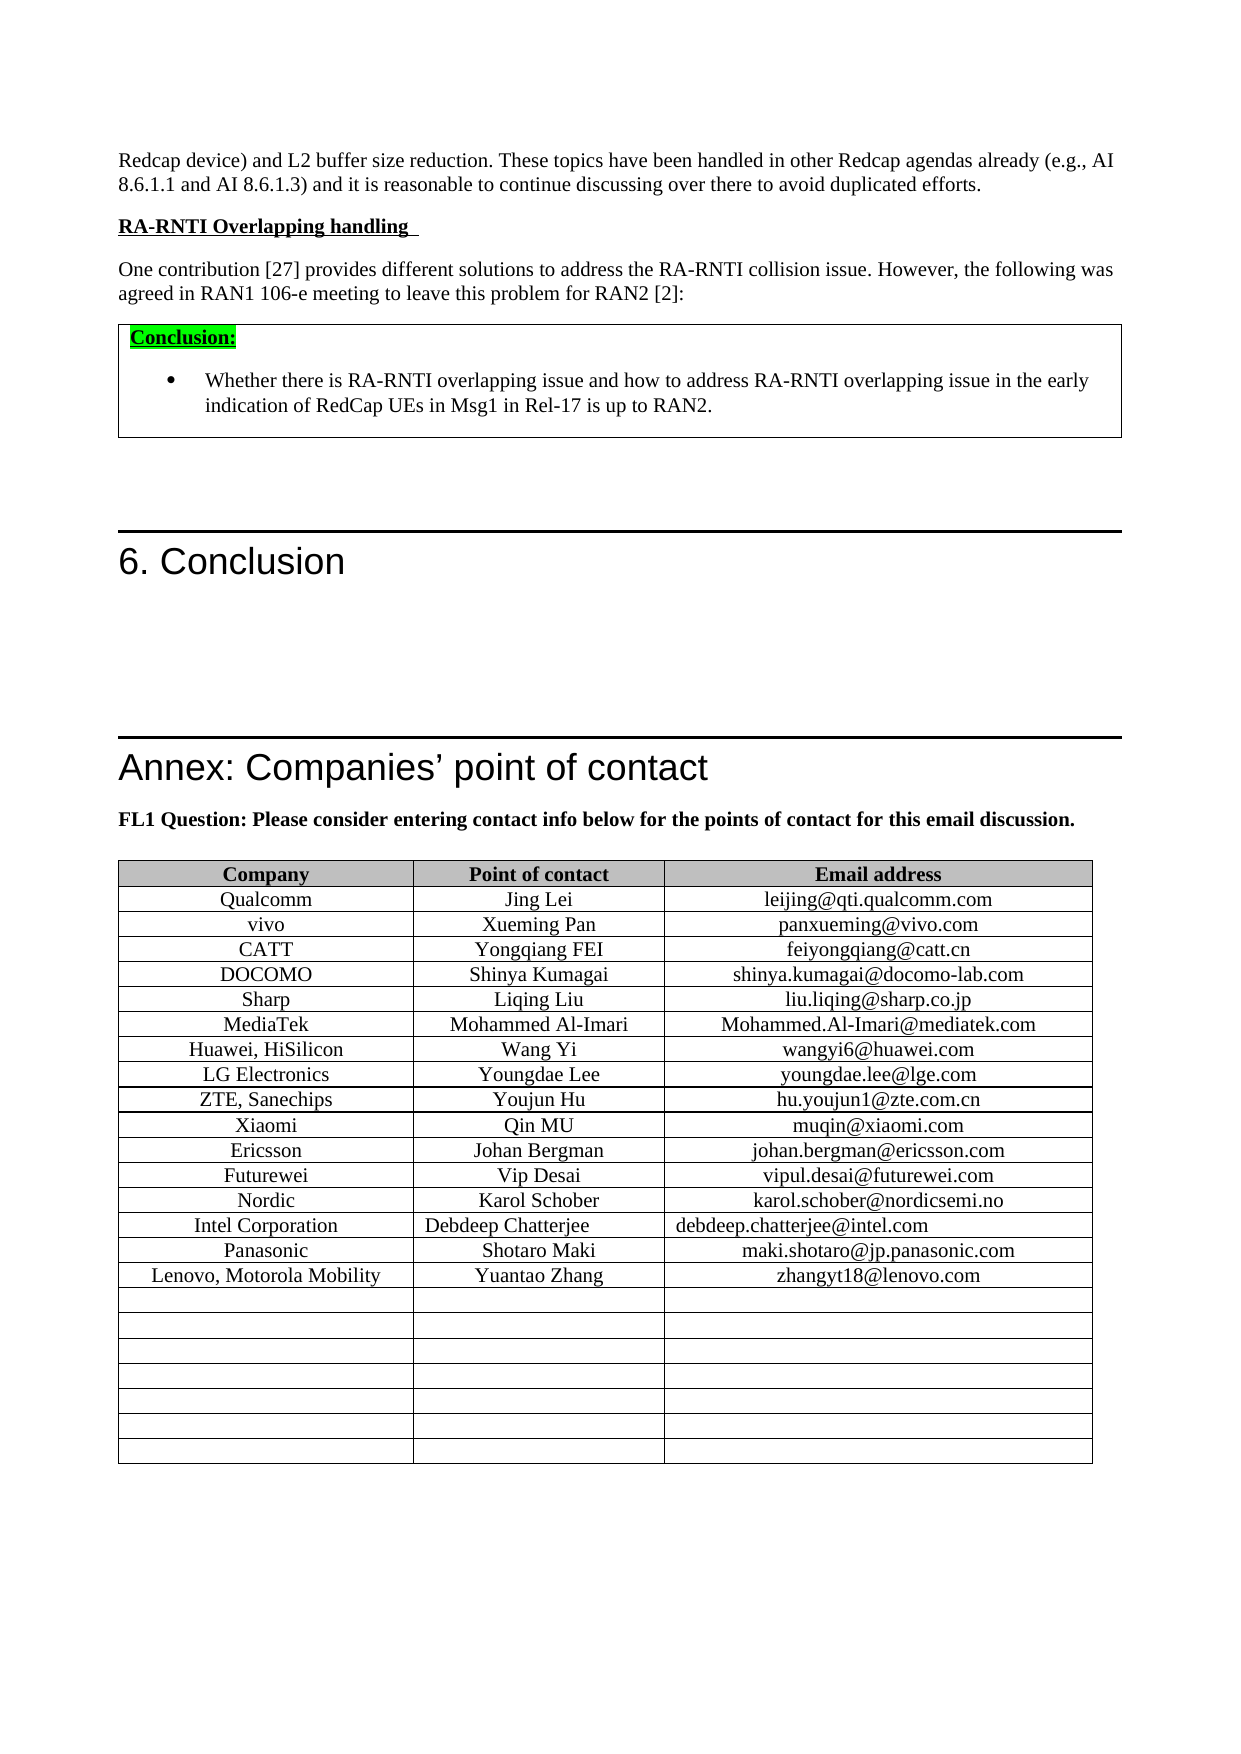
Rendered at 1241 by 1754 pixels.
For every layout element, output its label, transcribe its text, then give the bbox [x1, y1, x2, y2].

table_cell DOCOMO [119, 962, 413, 986]
table_cell Ericsson [119, 1138, 413, 1162]
table_cell shinya.kumagai@docomo-lab.com [665, 962, 1092, 986]
table_cell johan.bergman@ericsson.com [665, 1138, 1092, 1162]
table_cell hu.youjun1@zte.com.cn [665, 1088, 1092, 1111]
table_cell Mohammed Al-Imari [414, 1012, 664, 1036]
table_cell debdeep.chatterjee@intel.com [665, 1213, 1092, 1237]
table_cell Qualcomm [119, 887, 413, 911]
table_cell muqin@xiaomi.com [665, 1113, 1092, 1137]
table_cell Huawei, HiSilicon [119, 1037, 413, 1061]
table_cell MediaTek [119, 1012, 413, 1036]
table_header Email address [665, 861, 1092, 886]
table_cell Xueming Pan [414, 912, 664, 936]
table_cell [119, 1288, 413, 1312]
table_cell vivo [119, 912, 413, 936]
table_cell Jing Lei [414, 887, 664, 911]
table_cell Xiaomi [119, 1113, 413, 1137]
table_cell [119, 1414, 413, 1438]
subtitle Annex: Companies’ point of contact [118, 739, 1122, 788]
table_cell Shinya Kumagai [414, 962, 664, 986]
table_cell Vip Desai [414, 1163, 664, 1187]
table_cell [119, 1313, 413, 1337]
table_header Company [119, 861, 413, 886]
table_cell [665, 1339, 1092, 1362]
text One contribution [27] provides different solutions to address the RA-RNTI collision issue. However, the following was agreed in RAN1 106-e meeting to leave this problem for RAN2 [2]: [118, 257, 1122, 305]
text RA-RNTI Overlapping handling [118, 214, 1122, 238]
table_cell Nordic [119, 1188, 413, 1212]
table_cell [119, 1339, 413, 1362]
table_cell feiyongqiang@catt.cn [665, 937, 1092, 961]
table_cell Shotaro Maki [414, 1238, 664, 1262]
subtitle 6. Conclusion [118, 533, 1122, 582]
table_cell liu.liqing@sharp.co.jp [665, 987, 1092, 1011]
table_cell Yongqiang FEI [414, 937, 664, 961]
table_cell [665, 1414, 1092, 1438]
table_cell maki.shotaro@jp.panasonic.com [665, 1238, 1092, 1262]
table_cell [414, 1313, 664, 1337]
table_cell Youngdae Lee [414, 1062, 664, 1086]
table_cell LG Electronics [119, 1062, 413, 1086]
table_cell Johan Bergman [414, 1138, 664, 1162]
table_cell [665, 1364, 1092, 1388]
table_cell youngdae.lee@lge.com [665, 1062, 1092, 1086]
table_cell Youjun Hu [414, 1088, 664, 1111]
table_cell [414, 1439, 664, 1463]
text FL1 Question: Please consider entering contact info below for the points of contact for this email discussion. [118, 807, 1122, 831]
table_cell Wang Yi [414, 1037, 664, 1061]
table_cell Yuantao Zhang [414, 1263, 664, 1287]
table_cell CATT [119, 937, 413, 961]
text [118, 147, 1122, 196]
table_cell Panasonic [119, 1238, 413, 1262]
table_cell [665, 1313, 1092, 1337]
table_cell Mohammed.Al-Imari@mediatek.com [665, 1012, 1092, 1036]
table_cell ZTE, Sanechips [119, 1088, 413, 1111]
table_cell [119, 1364, 413, 1388]
table_cell Lenovo, Motorola Mobility [119, 1263, 413, 1287]
table_cell Qin MU [414, 1113, 664, 1137]
table_cell zhangyt18@lenovo.com [665, 1263, 1092, 1287]
table_cell Sharp [119, 987, 413, 1011]
table_cell [414, 1288, 664, 1312]
table_cell Karol Schober [414, 1188, 664, 1212]
table_cell leijing@qti.qualcomm.com [665, 887, 1092, 911]
table_cell karol.schober@nordicsemi.no [665, 1188, 1092, 1212]
table_cell [665, 1439, 1092, 1463]
table_cell [414, 1339, 664, 1362]
table_cell panxueming@vivo.com [665, 912, 1092, 936]
table_cell Debdeep Chatterjee [414, 1213, 664, 1237]
table_cell [665, 1288, 1092, 1312]
table_cell Intel Corporation [119, 1213, 413, 1237]
table_header Point of contact [414, 861, 664, 886]
table_cell [119, 1439, 413, 1463]
table_cell [414, 1414, 664, 1438]
table_cell [414, 1389, 664, 1413]
table_header Conclusion: Whether there is RA-RNTI overlapping issue and how to address RA-RNTI overlapping issue in the early indication of RedCap UEs in Msg1 in Rel-17 is up to RAN2. [119, 325, 1121, 437]
table_cell Liqing Liu [414, 987, 664, 1011]
table_cell Futurewei [119, 1163, 413, 1187]
table_cell [414, 1364, 664, 1388]
table_cell vipul.desai@futurewei.com [665, 1163, 1092, 1187]
table_cell [665, 1389, 1092, 1413]
table_cell [119, 1389, 413, 1413]
table_cell wangyi6@huawei.com [665, 1037, 1092, 1061]
